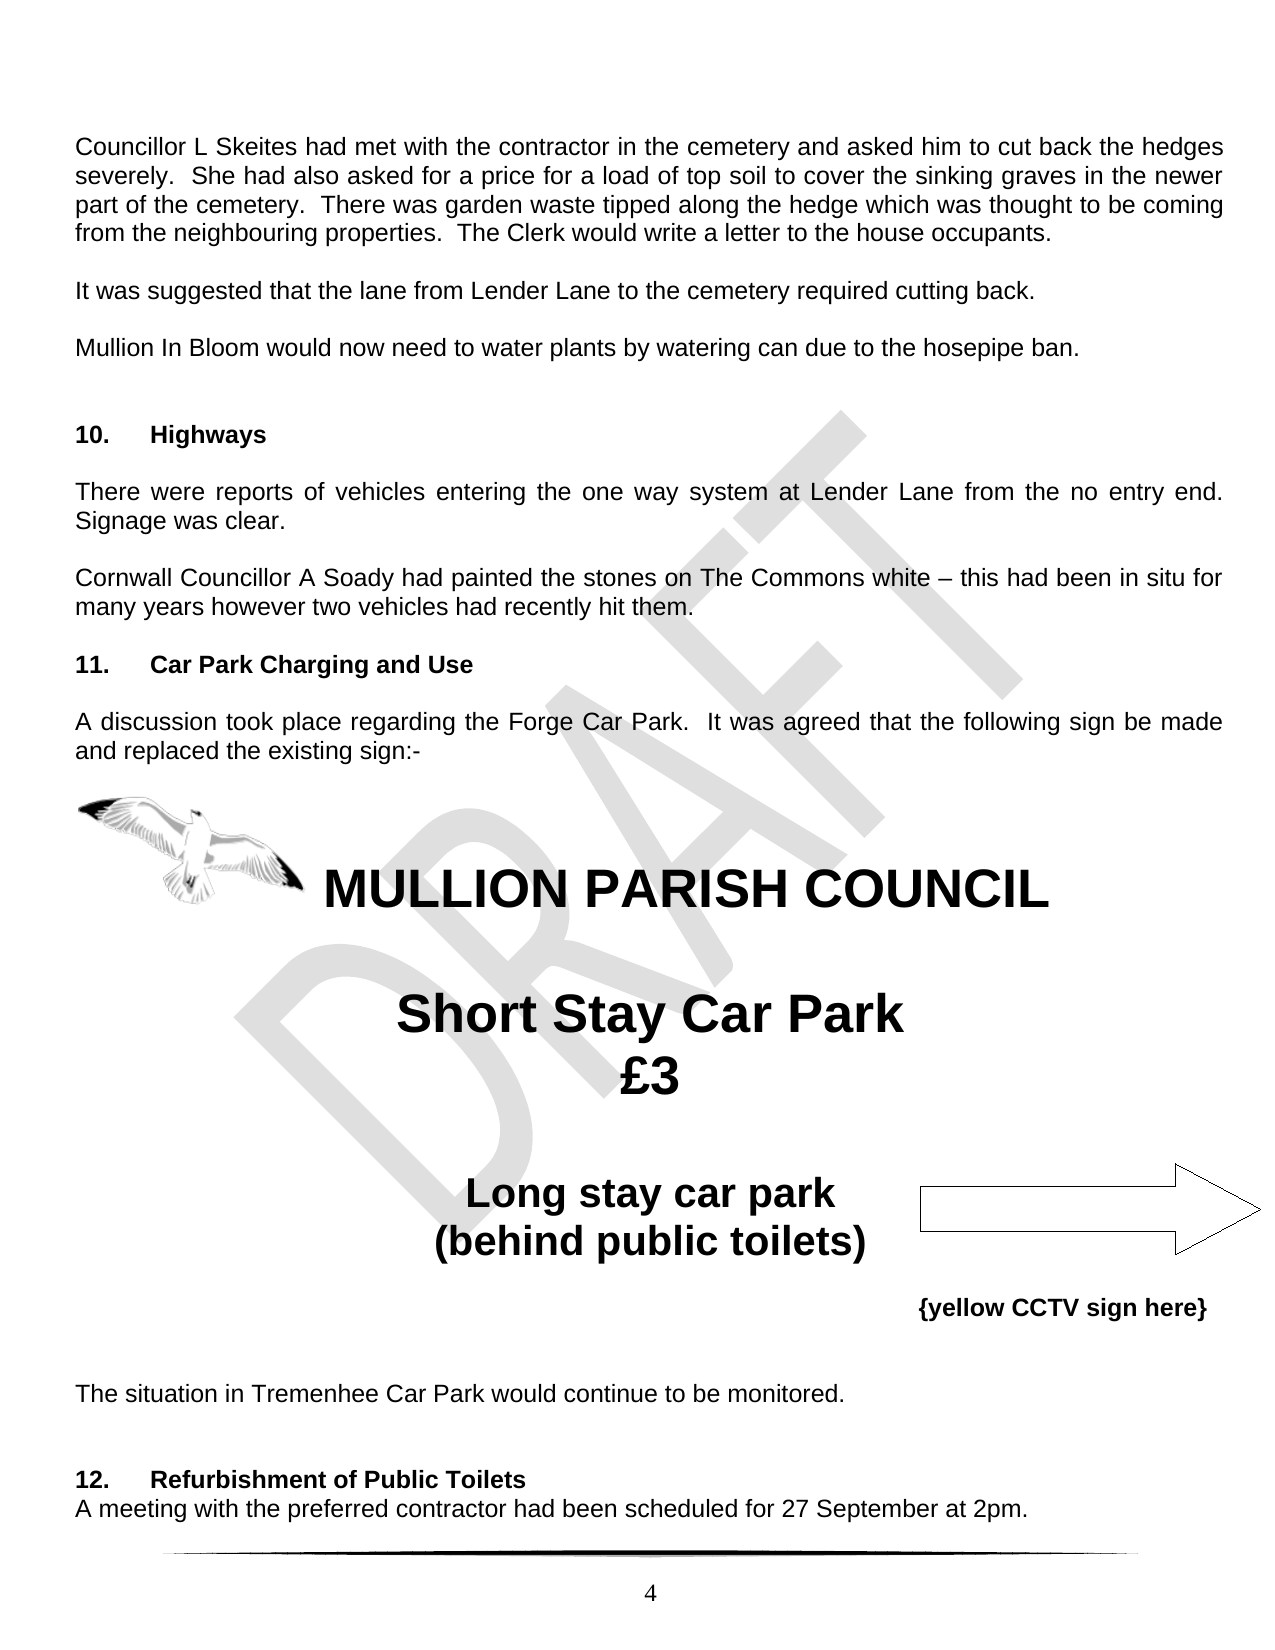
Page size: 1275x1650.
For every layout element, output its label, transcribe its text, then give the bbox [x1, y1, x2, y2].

text Long stay car park [75, 1168, 1175, 1216]
text Mullion In Bloom would now need to water plants by watering can due to the hosepipe ban. [75, 333, 1226, 362]
text Short Stay Car Park [75, 981, 1226, 1043]
text 10. Highways [75, 420, 1226, 448]
text {yellow CCTV sign here} [900, 1293, 1226, 1321]
text (behind public toilets) [75, 1216, 1226, 1264]
text It was suggested that the lane from Lender Lane to the cemetery required cutting back. [75, 276, 1226, 305]
text A meeting with the preferred contractor had been scheduled for 27 September at 2pm. [75, 1494, 1226, 1523]
text £3 [75, 1043, 1226, 1106]
text 12. Refurbishment of Public Toilets [75, 1465, 1226, 1494]
text There were reports of vehicles entering the one way system at Lender Lane from the no entry end. Signage was clear. [75, 477, 1226, 535]
text 11. Car Park Charging and Use [75, 650, 1226, 678]
text A discussion took place regarding the Forge Car Park. It was agreed that the following sign be made and replaced the existing sign:- [75, 707, 1226, 765]
text The situation in Tremenhee Car Park would continue to be monitored. [75, 1379, 1226, 1408]
picture [162, 1549, 1138, 1558]
text MULLION PARISH COUNCIL [75, 793, 1226, 919]
text Cornwall Councillor A Soady had painted the stones on The Commons white – this had been in situ for many years however two vehicles had recently hit them. [75, 563, 1226, 621]
text Councillor L Skeites had met with the contractor in the cemetery and asked him to cut back the hedges severely. She had also asked for a price for a load of top soil to cover the sinking graves in the newer part of the cemetery. There was garden waste tipped along the hedge which was thought to be coming from the neighbouring properties. The Clerk would write a letter to the house occupants. [75, 132, 1226, 247]
